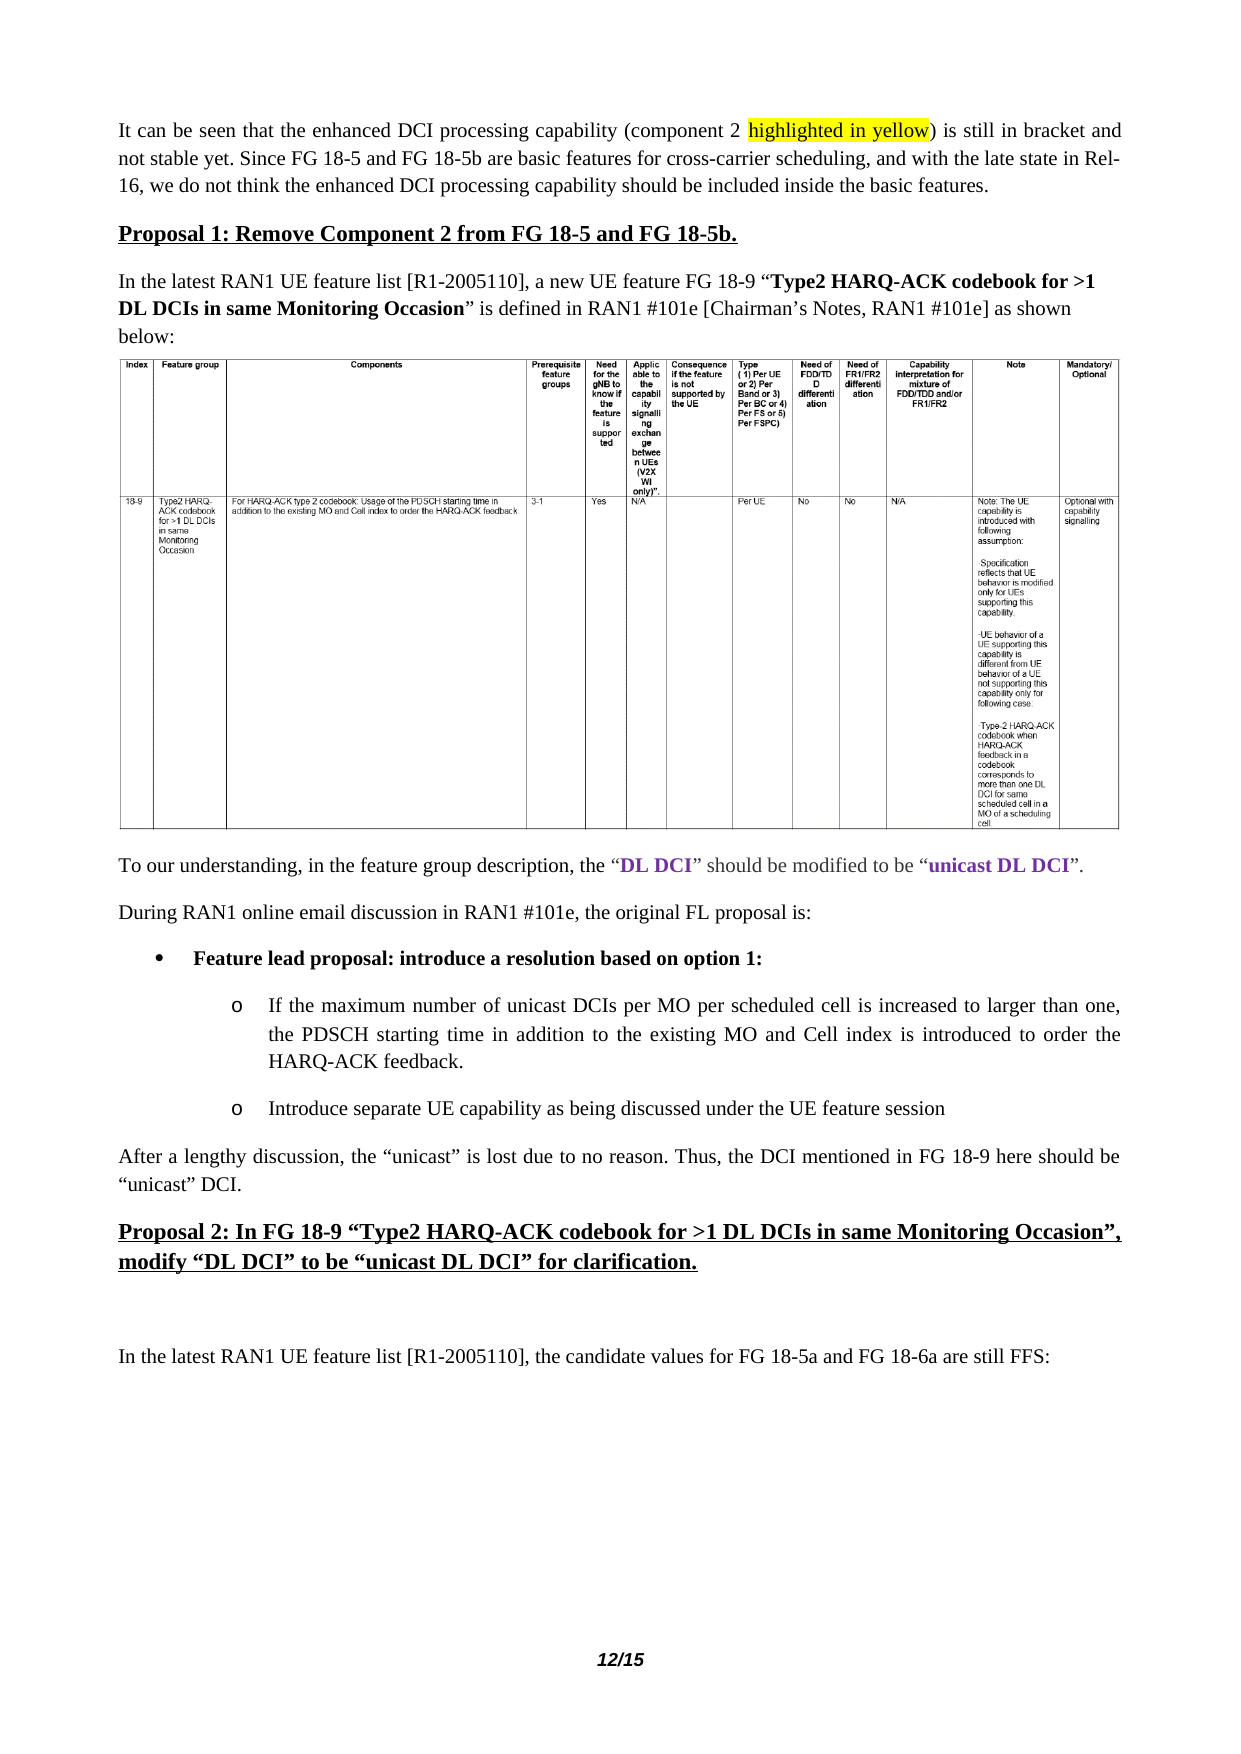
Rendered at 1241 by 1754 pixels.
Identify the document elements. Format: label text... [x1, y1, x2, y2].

text To our understanding, in the feature group description, the “DL DCI” should be modified to be “unicast DL DCI”. [118, 853, 1122, 877]
list Feature lead proposal: introduce a resolution based on option 1: [156, 946, 1122, 970]
list Introduce separate UE capability as being discussed under the UE feature session [231, 1096, 1122, 1121]
text After a lengthy discussion, the “unicast” is lost due to no reason. Thus, the DCI mentioned in FG 18-9 here should be “unicast” DCI. [118, 1144, 1122, 1196]
text Proposal 2: In FG 18-9 “Type2 HARQ-ACK codebook for >1 DL DCIs in same Monitoring Occasion”, modify “DL DCI” to be “unicast DL DCI” for clarification. [118, 1218, 1122, 1241]
list In the latest RAN1 UE feature list [R1-2005110], a new UE feature FG 18-9 “Type2 HARQ-ACK codebook for >1 DL DCIs in same Monitoring Occasion” is defined in RAN1 #101e [Chairman’s Notes, RAN1 #101e] as shown below: [118, 269, 1122, 348]
text During RAN1 online email discussion in RAN1 #101e, the original FL proposal is: [118, 900, 1122, 924]
picture [118, 357, 1122, 832]
text Proposal 1: Remove Component 2 from FG 18-5 and FG 18-5b. [118, 220, 1122, 246]
list If the maximum number of unicast DCIs per MO per scheduled cell is increased to larger than one, the PDSCH starting time in addition to the existing MO and Cell index is introduced to order the HARQ-ACK feedback. [231, 992, 1122, 1073]
text In the latest RAN1 UE feature list [R1-2005110], the candidate values for FG 18-5a and FG 18-6a are still FFS: [118, 1343, 1122, 1368]
text Proposal 2: In FG 18-9 “Type2 HARQ-ACK codebook for >1 DL DCIs in same Monitoring Occasion”, modify “DL DCI” to be “unicast DL DCI” for clarification. [118, 1242, 1122, 1274]
text It can be seen that the enhanced DCI processing capability (component 2 highlighted in yellow) is still in bracket and not stable yet. Since FG 18-5 and FG 18-5b are basic features for cross-carrier scheduling, and with the late state in Rel-16, we do not think the enhanced DCI processing capability should be included inside the basic features. [118, 118, 1122, 197]
